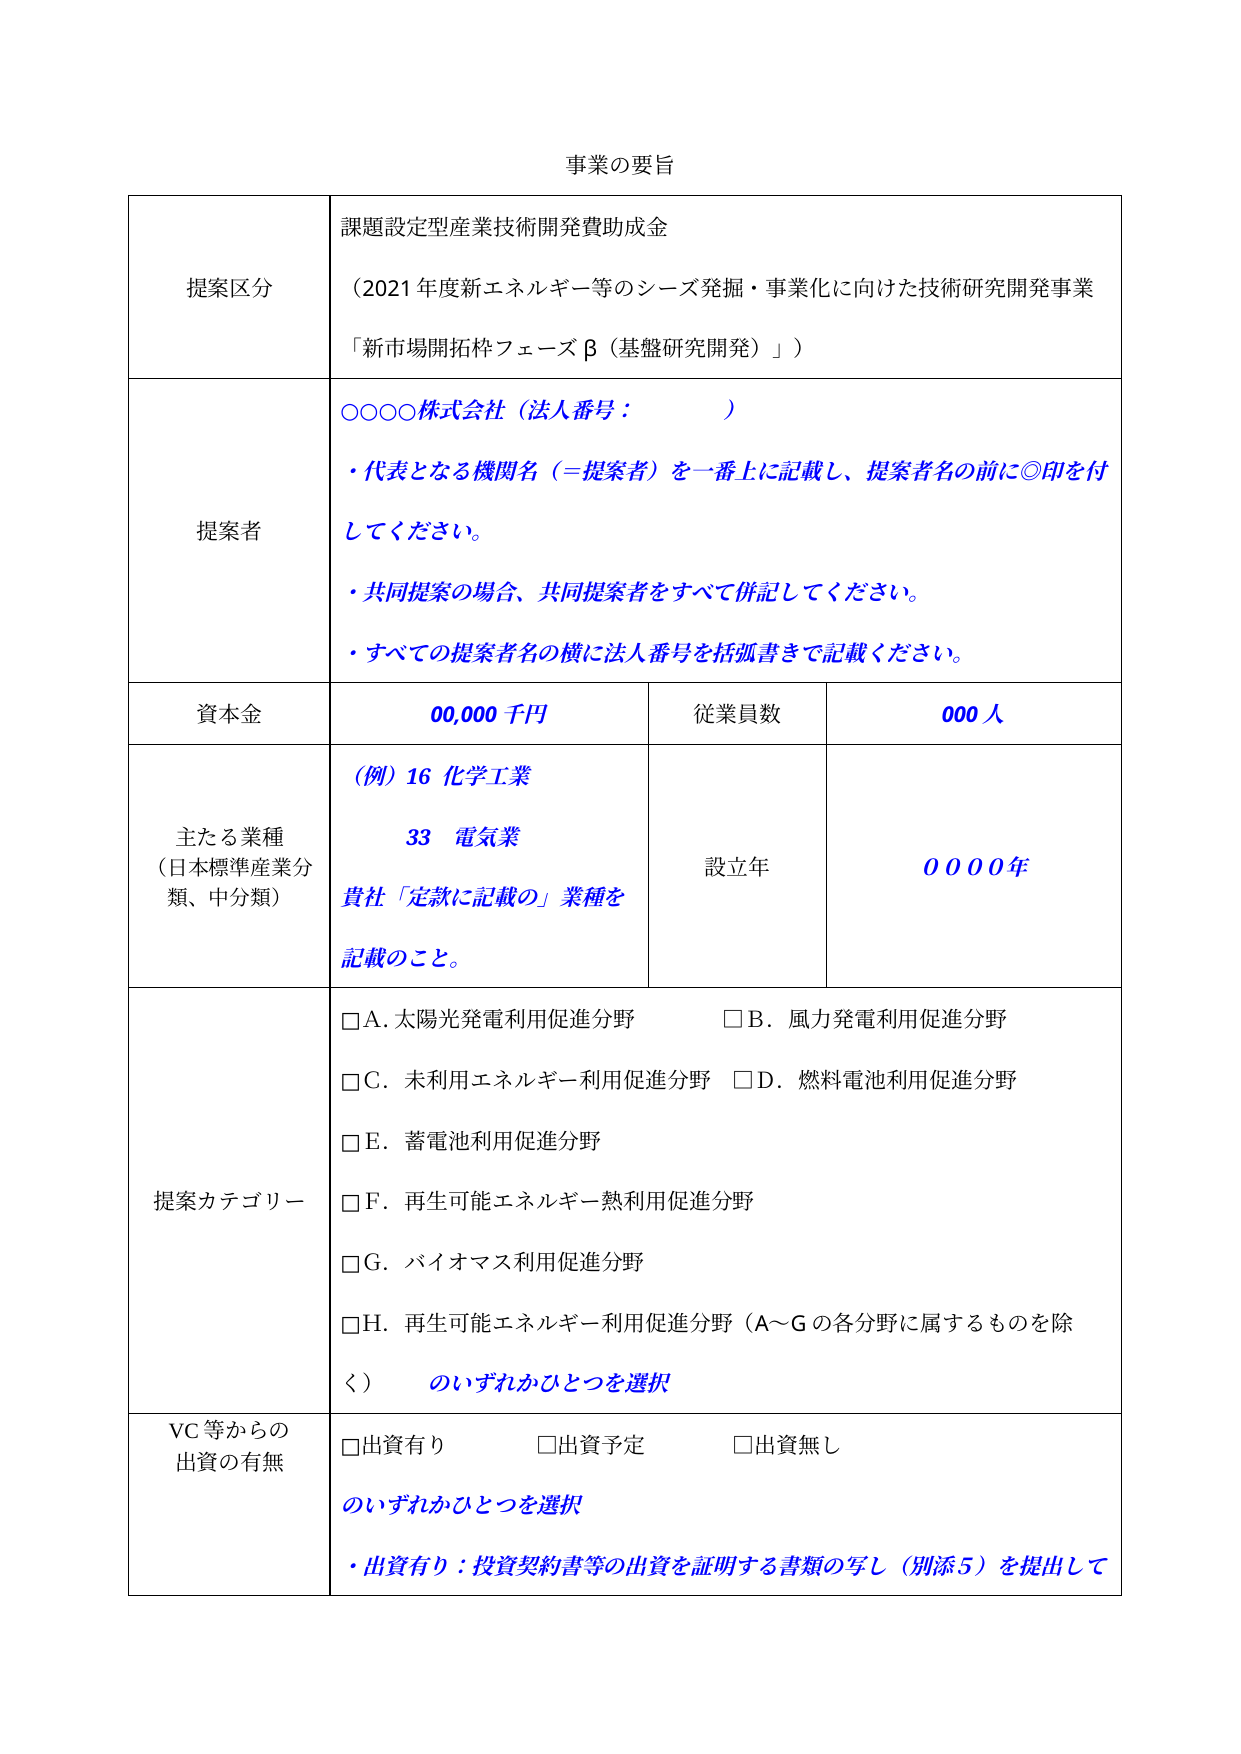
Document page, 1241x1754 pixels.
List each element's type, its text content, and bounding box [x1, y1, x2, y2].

table_cell 提案者 [129, 379, 329, 682]
table_cell 主たる業種 （日本標準産業分類、中分類） [129, 745, 329, 987]
table_cell VC等からの 出資の有無 [129, 1414, 329, 1595]
table_cell （例）16 化学工業 33 電気業 貴社「定款に記載の」業種を記載のこと。 [331, 745, 648, 987]
text 事業の要旨 [118, 134, 1122, 195]
table_cell 従業員数 [649, 683, 826, 743]
table_cell 000人 [827, 683, 1121, 743]
table_cell ００００年 [827, 745, 1121, 987]
table_cell 00,000千円 [331, 683, 648, 743]
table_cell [331, 1414, 1121, 1595]
table_cell 提案カテゴリー [129, 988, 329, 1412]
table_header 提案区分 [129, 196, 329, 378]
table_cell ○○○○株式会社（法人番号： ） ・代表となる機関名（＝提案者）を一番上に記載し、提案者名の前に◎印を付してください。 ・共同提案の場合、共同提案者をすべて併記してください。 ・すべての提案者名の横に法人番号を括弧書きで記載ください。 [331, 379, 1121, 682]
table_header 課題設定型産業技術開発費助成金 （2021年度新エネルギー等のシーズ発掘・事業化に向けた技術研究開発事業「新市場開拓枠フェーズβ（基盤研究開発）」） [331, 196, 1121, 378]
table_cell □Ａ. 太陽光発電利用促進分野 □Ｂ．風力発電利用促進分野 □Ｃ．未利用エネルギー利用促進分野 □Ｄ．燃料電池利用促進分野 □Ｅ．蓄電池利用促進分野 □Ｆ．再生可能エネルギー熱利用促進分野 □Ｇ．バイオマス利用促進分野 □Ｈ．再生可能エネルギー利用促進分野（A～Gの各分野に属するものを除く） のいずれかひとつを選択 [331, 988, 1121, 1412]
table_cell 資本金 [129, 683, 329, 743]
table_cell 設立年 [649, 745, 826, 987]
